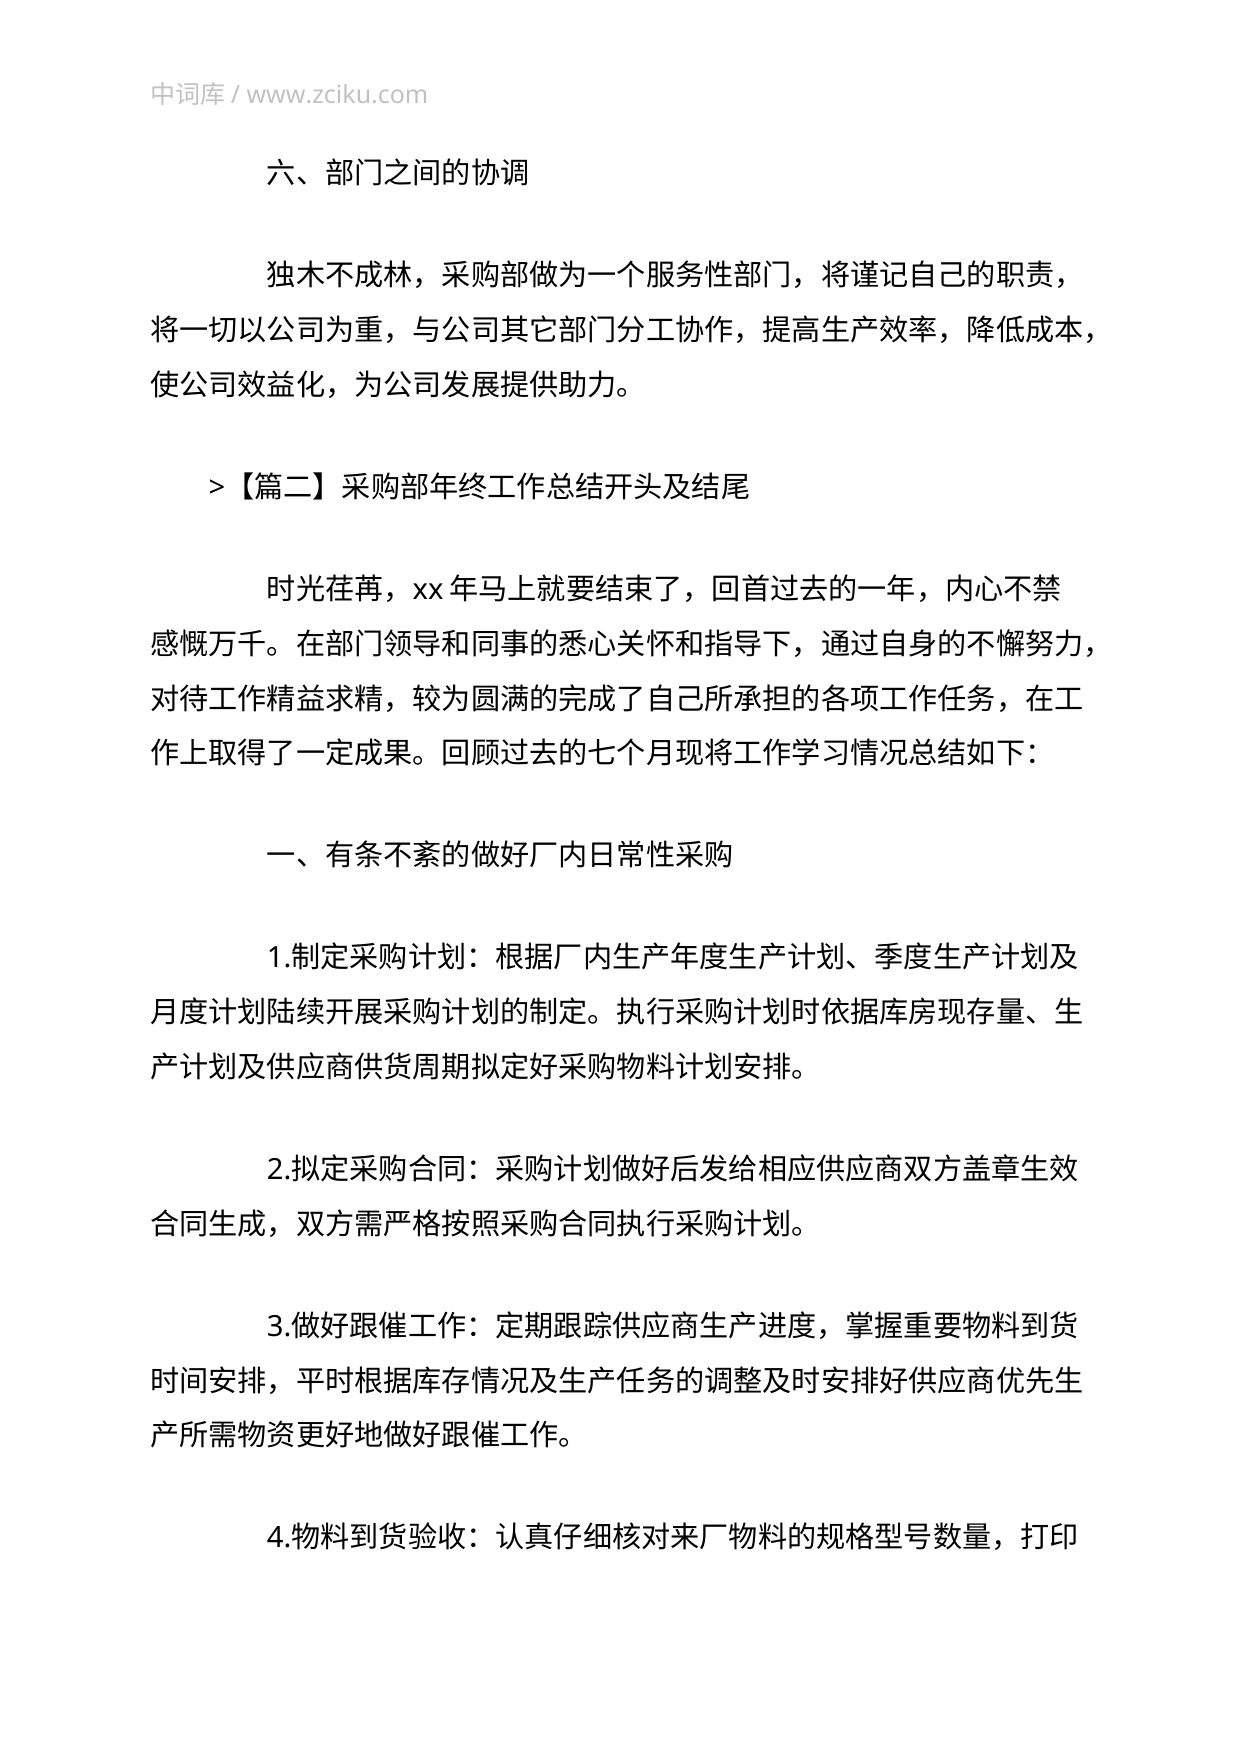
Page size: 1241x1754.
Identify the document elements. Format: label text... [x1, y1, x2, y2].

text 1.制定采购计划：根据厂内生产年度生产计划、季度生产计划及月度计划陆续开展采购计划的制定。执行采购计划时依据库房现存量、生产计划及供应商供货周期拟定好采购物料计划安排。 [150, 934, 1090, 1086]
text 3.做好跟催工作：定期跟踪供应商生产进度，掌握重要物料到货时间安排，平时根据库存情况及生产任务的调整及时安排好供应商优先生产所需物资更好地做好跟催工作。 [150, 1302, 1090, 1454]
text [150, 1514, 1090, 1556]
text 2.拟定采购合同：采购计划做好后发给相应供应商双方盖章生效合同生成，双方需严格按照采购合同执行采购计划。 [150, 1145, 1090, 1243]
text 时光荏苒，xx年马上就要结束了，回首过去的一年，内心不禁感慨万千。在部门领导和同事的悉心关怀和指导下，通过自身的不懈努力，对待工作精益求精，较为圆满的完成了自己所承担的各项工作任务，在工作上取得了一定成果。回顾过去的七个月现将工作学习情况总结如下： [150, 565, 1090, 772]
text >【篇二】采购部年终工作总结开头及结尾 [150, 463, 1090, 506]
text 独木不成林，采购部做为一个服务性部门，将谨记自己的职责，将一切以公司为重，与公司其它部门分工协作，提高生产效率，降低成本，使公司效益化，为公司发展提供助力。 [150, 252, 1090, 404]
text 一、有条不紊的做好厂内日常性采购 [150, 832, 1090, 874]
text 六、部门之间的协调 [150, 150, 1090, 192]
